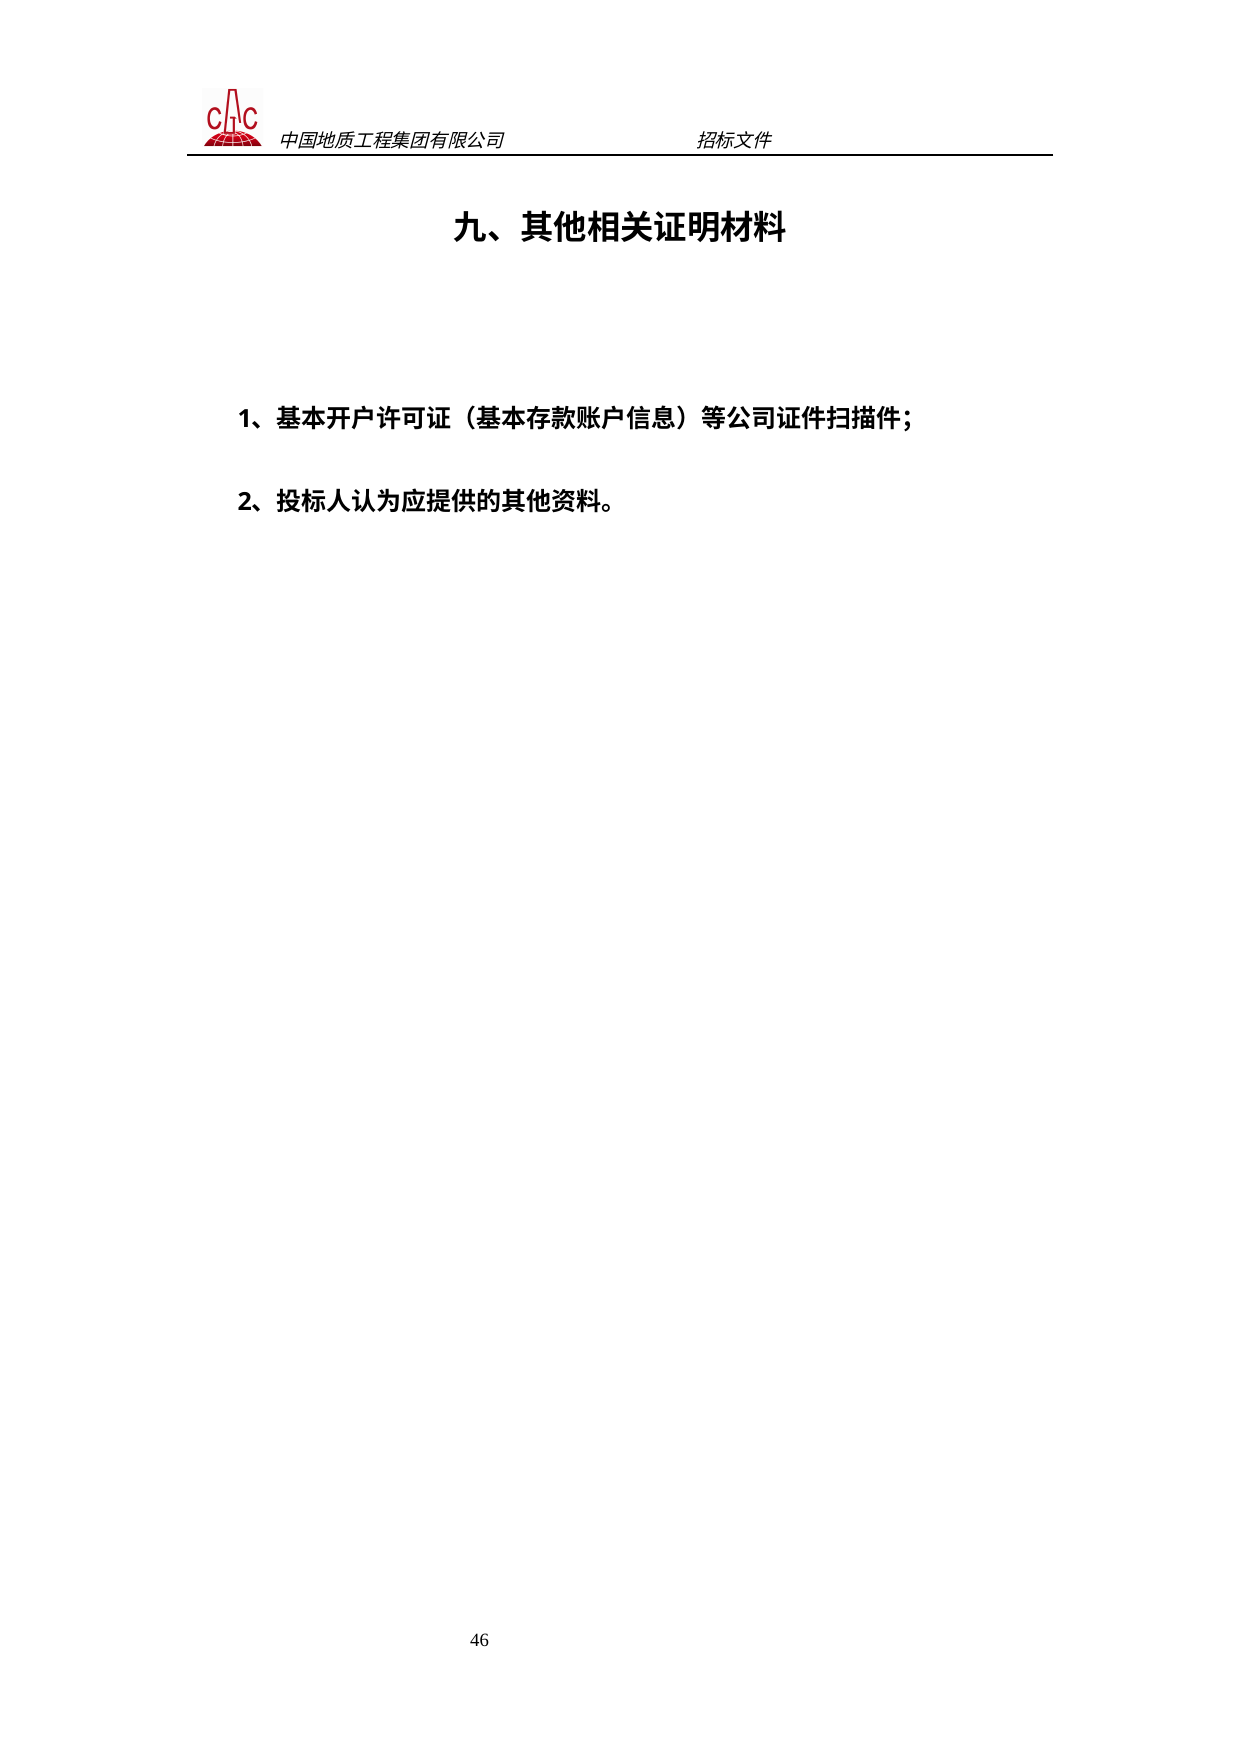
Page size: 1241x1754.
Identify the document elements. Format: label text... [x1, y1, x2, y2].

subtitle 九、其他相关证明材料 [187, 192, 1053, 257]
list 投标人认为应提供的其他资料。 [187, 467, 1053, 532]
list 基本开户许可证（基本存款账户信息）等公司证件扫描件； [187, 384, 1053, 449]
picture [201, 88, 264, 147]
